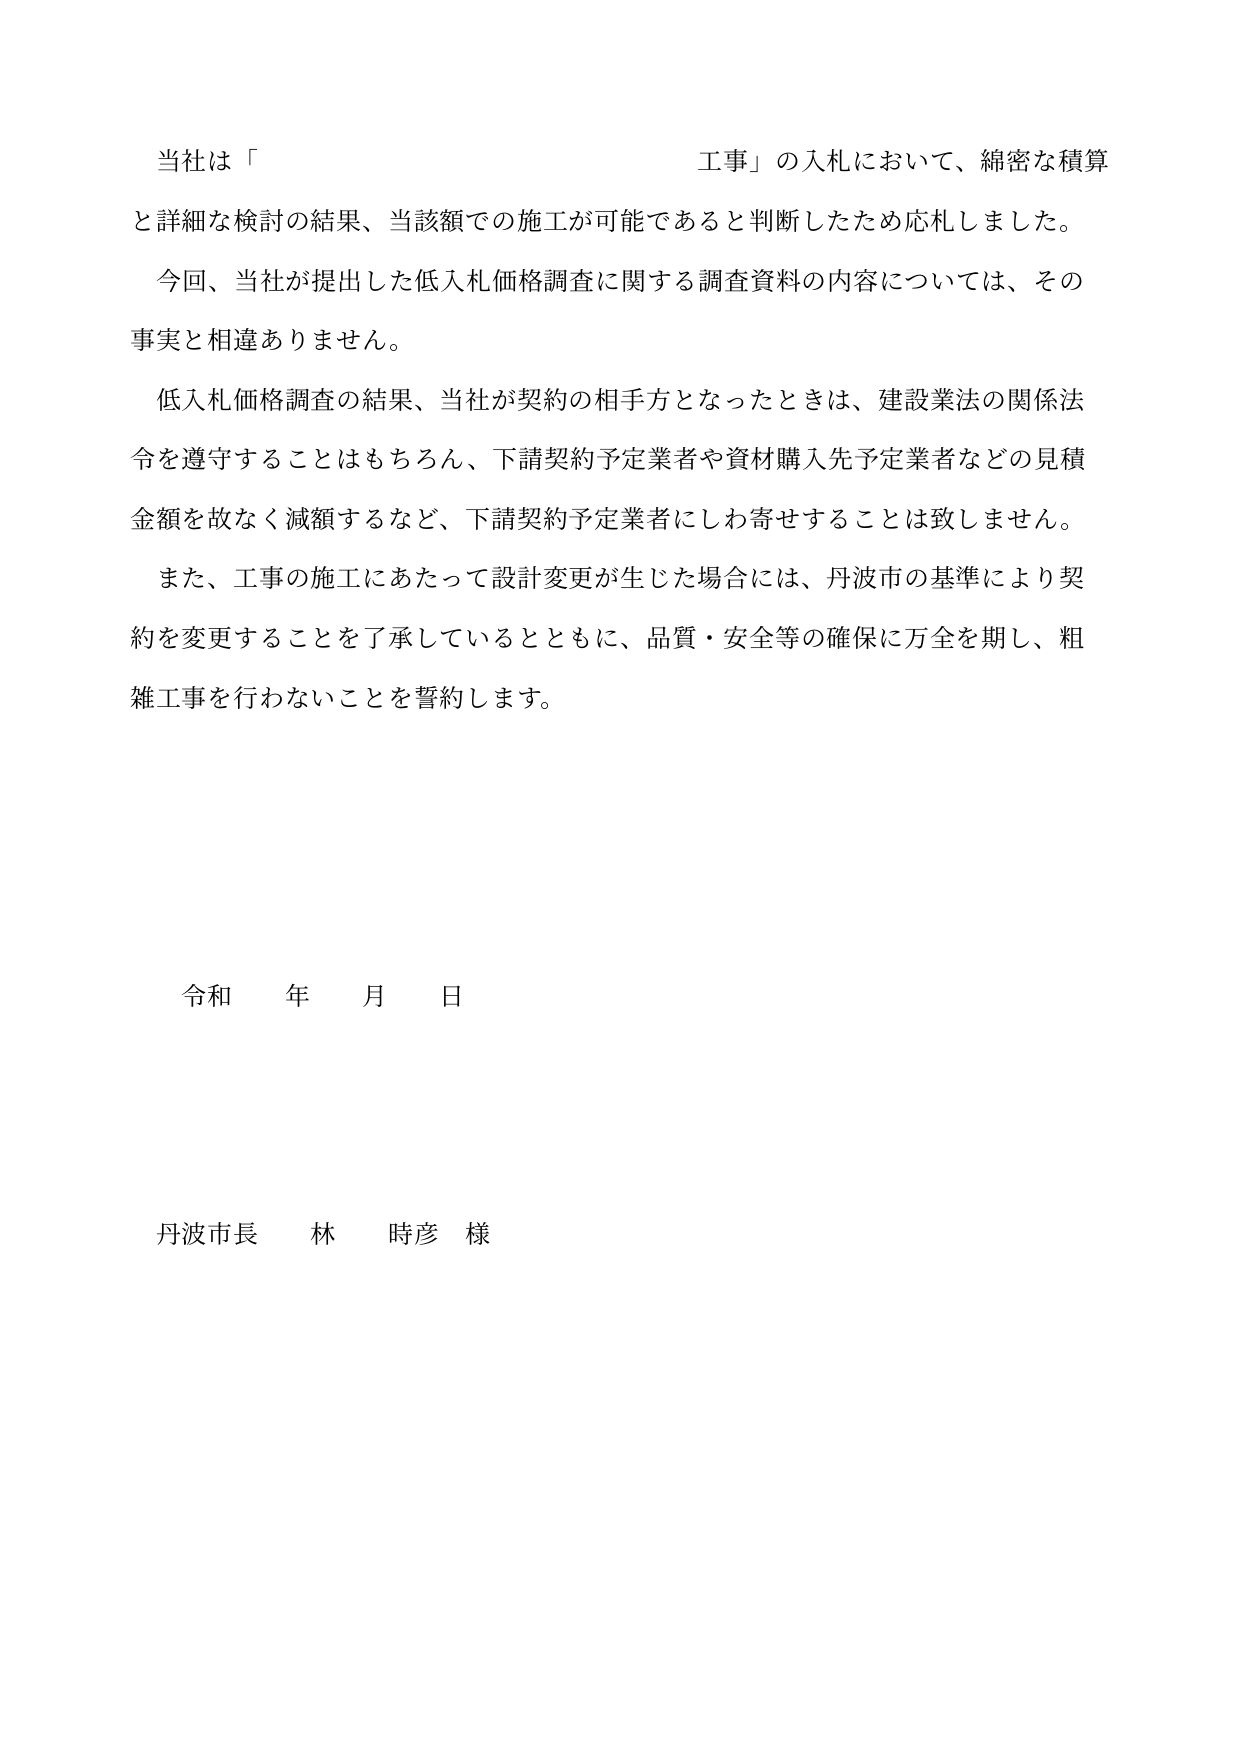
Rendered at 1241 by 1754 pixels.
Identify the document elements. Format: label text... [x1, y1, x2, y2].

text 低入札価格調査の結果、当社が契約の相手方となったときは、建設業法の関係法令を遵守することはもちろん、下請契約予定業者や資材購入先予定業者などの見積金額を故なく減額するなど、下請契約予定業者にしわ寄せすることは致しません。 [130, 368, 1110, 547]
text 令和 年 月 日 [130, 964, 1110, 1024]
text 丹波市長 林 時彦 様 [130, 1203, 1110, 1262]
text また、工事の施工にあたって設計変更が生じた場合には、丹波市の基準により契約を変更することを了承しているとともに、品質・安全等の確保に万全を期し、粗雑工事を行わないことを誓約します。 [130, 547, 1110, 726]
text 今回、当社が提出した低入札価格調査に関する調査資料の内容については、その事実と相違ありません。 [130, 249, 1110, 368]
text 当社は「 工事」の入札において、綿密な積算と詳細な検討の結果、当該額での施工が可能であると判断したため応札しました。 [130, 130, 1110, 249]
